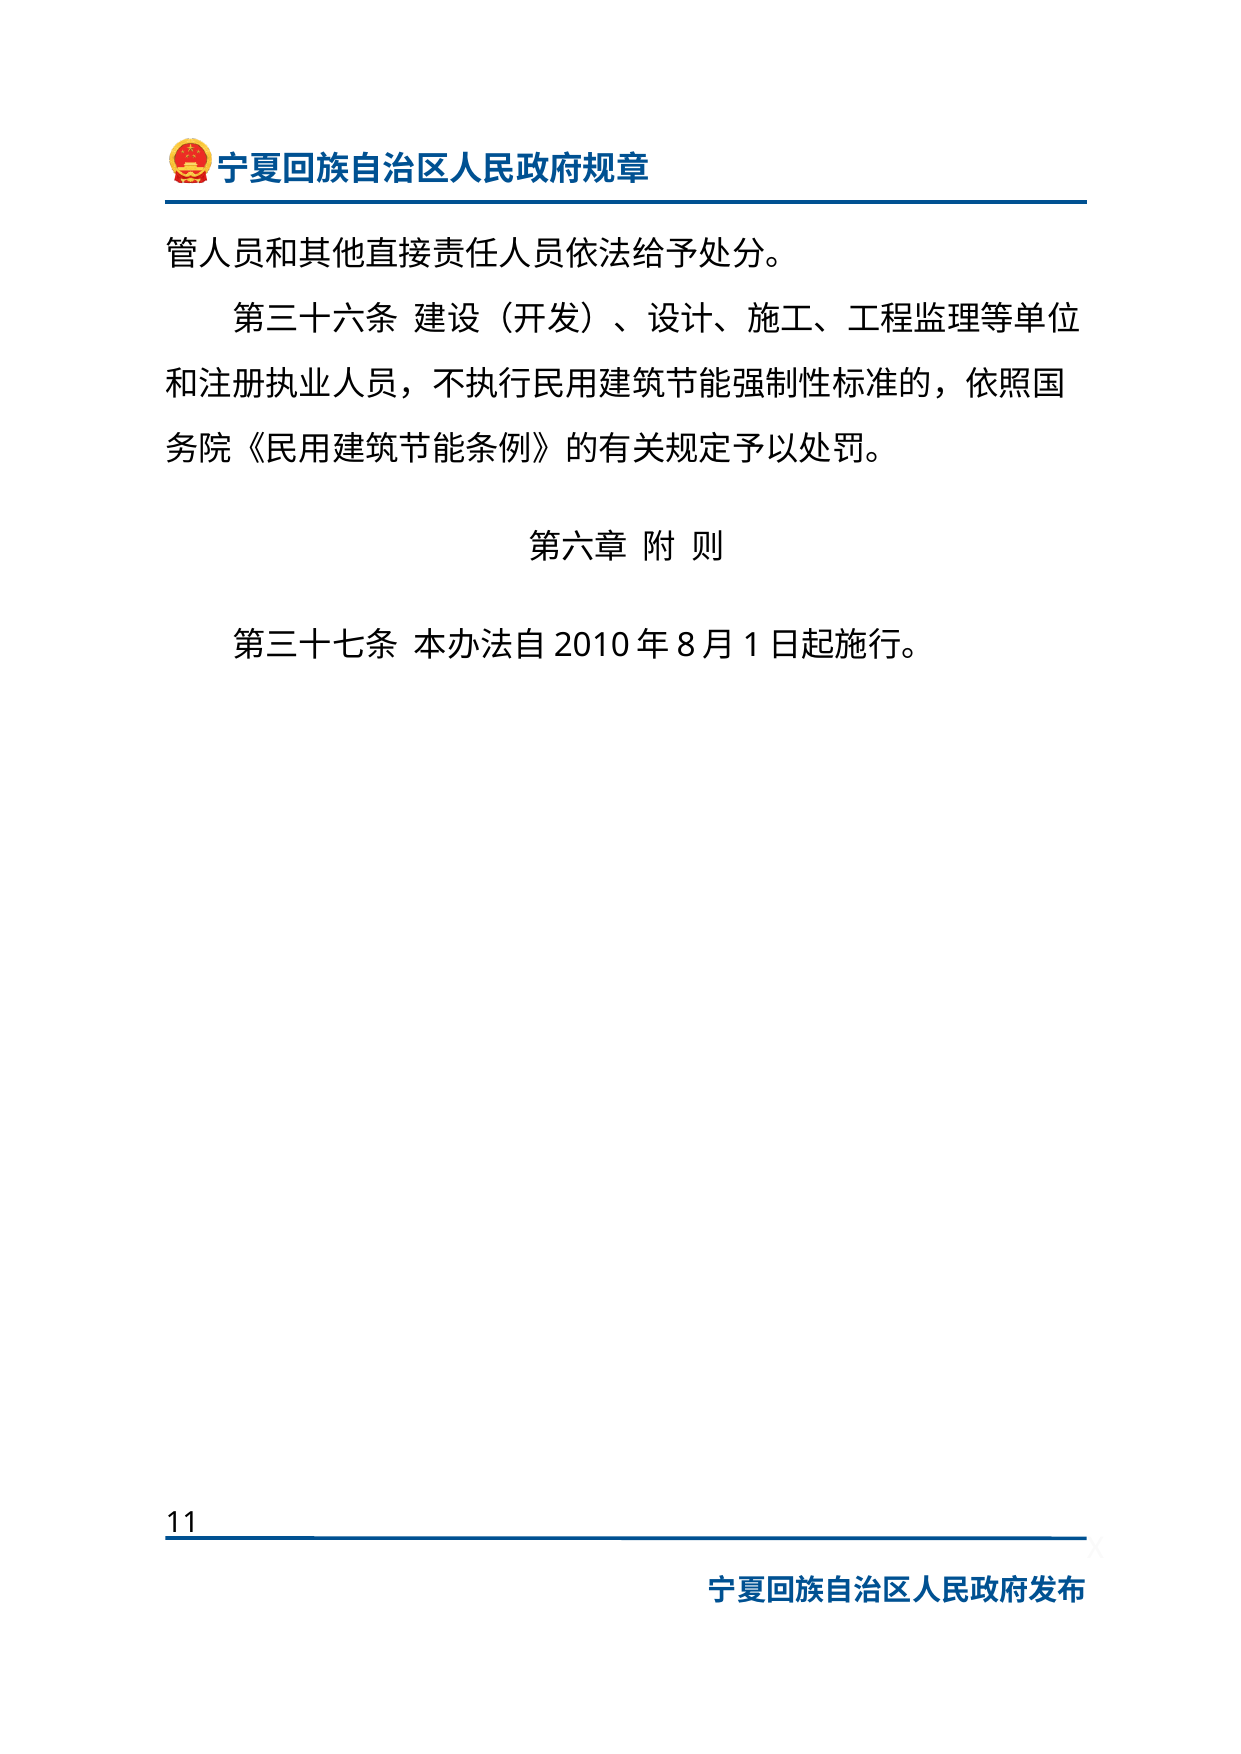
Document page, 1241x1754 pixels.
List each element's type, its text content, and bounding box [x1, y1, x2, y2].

picture [165, 136, 216, 187]
list 第三十六条 建设（开发）、设计、施工、工程监理等单位和注册执业人员，不执行民用建筑节能强制性标准的，依照国务院《民用建筑节能条例》的有关规定予以处罚。 [165, 284, 1087, 479]
text 第六章 附 则 [165, 511, 1087, 576]
text 第三十五条 住房城乡建设主管部门以及其他有关行政主管部门和民用建筑节能管理机构的工作人员，在民用建筑节能管理工作中滥用职权、玩忽职守、徇私舞弊的，对直接负责的主管人员和其他直接责任人员依法给予处分。 [165, 219, 1087, 284]
text 第三十七条 本办法自2010年8月1日起施行。 [165, 609, 1087, 674]
